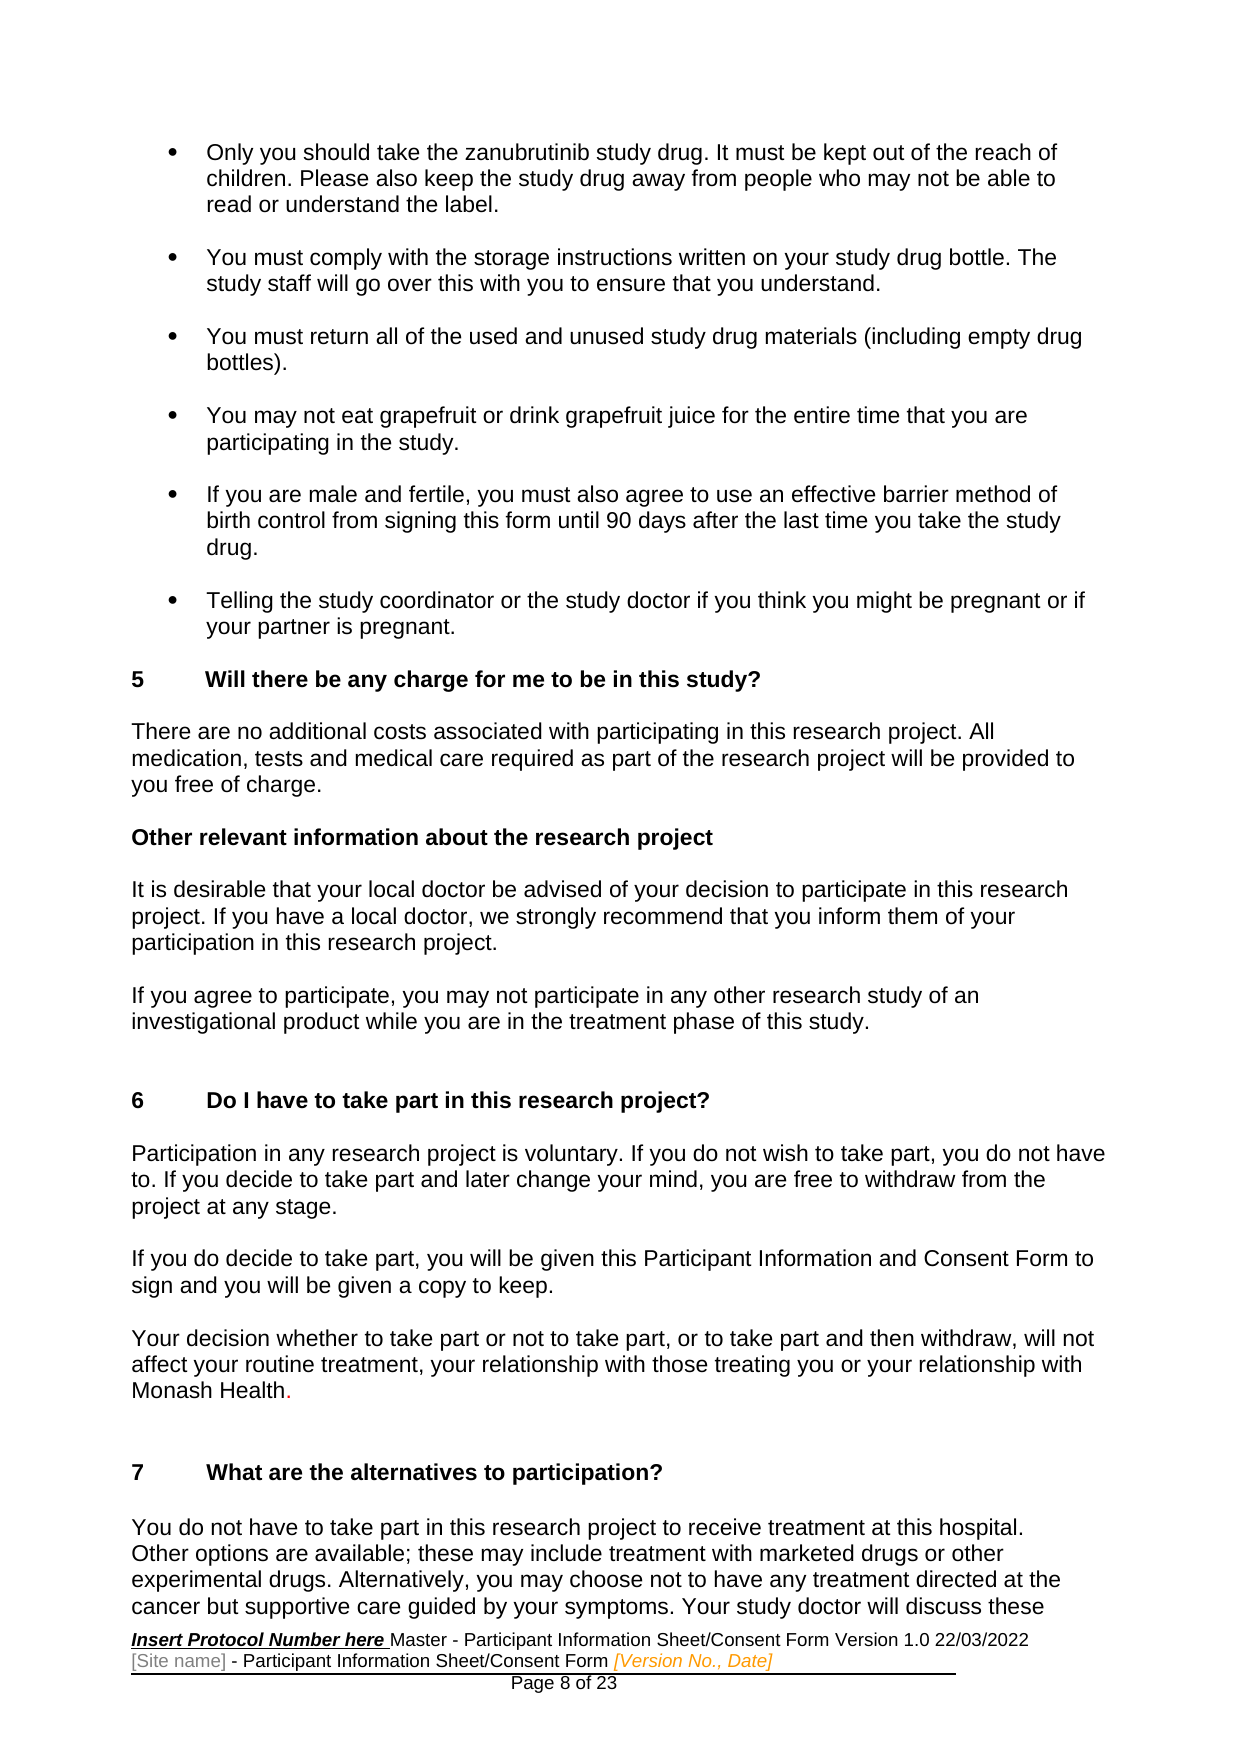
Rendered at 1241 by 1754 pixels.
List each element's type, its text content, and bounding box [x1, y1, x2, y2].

text You do not have to take part in this research project to receive treatment at this hospital. [131, 1514, 1106, 1540]
text There are no additional costs associated with participating in this research project. All medication, tests and medical care required as part of the research project will be provided to you free of charge. [131, 718, 1106, 797]
text Your decision whether to take part or not to take part, or to take part and then withdraw, will not affect your routine treatment, your relationship with those treating you or your relationship with Monash Health. [131, 1324, 1106, 1403]
text 5 Will there be any charge for me to be in this study? [131, 666, 1106, 692]
list Only you should take the zanubrutinib study drug. It must be kept out of the reach of children. Please also keep the study drug away from people who may not be able to read or understand the label. [169, 138, 1106, 218]
text 6 Do I have to take part in this research project? [131, 1087, 1106, 1114]
list You must return all of the used and unused study drug materials (including empty drug bottles). [169, 323, 1106, 376]
list Telling the study coordinator or the study doctor if you think you might be pregnant or if your partner is pregnant. [169, 587, 1106, 639]
list You may not eat grapefruit or drink grapefruit juice for the entire time that you are participating in the study. [169, 402, 1106, 455]
text 7 What are the alternatives to participation? [131, 1459, 1106, 1485]
list You must comply with the storage instructions written on your study drug bottle. The study staff will go over this with you to ensure that you understand. [169, 244, 1106, 297]
text If you agree to participate, you may not participate in any other research study of an investigational product while you are in the treatment phase of this study. [131, 982, 1106, 1034]
list If you are male and fertile, you must also agree to use an effective barrier method of birth control from signing this form until 90 days after the last time you take the study drug. [169, 481, 1106, 560]
text Other relevant information about the research project [131, 824, 1106, 850]
text If you do decide to take part, you will be given this Participant Information and Consent Form to sign and you will be given a copy to keep. [131, 1245, 1106, 1298]
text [131, 1540, 1106, 1619]
text It is desirable that your local doctor be advised of your decision to participate in this research project. If you have a local doctor, we strongly recommend that you inform them of your participation in this research project. [131, 876, 1106, 956]
text Participation in any research project is voluntary. If you do not wish to take part, you do not have to. If you decide to take part and later change your mind, you are free to withdraw from the project at any stage. [131, 1140, 1106, 1219]
